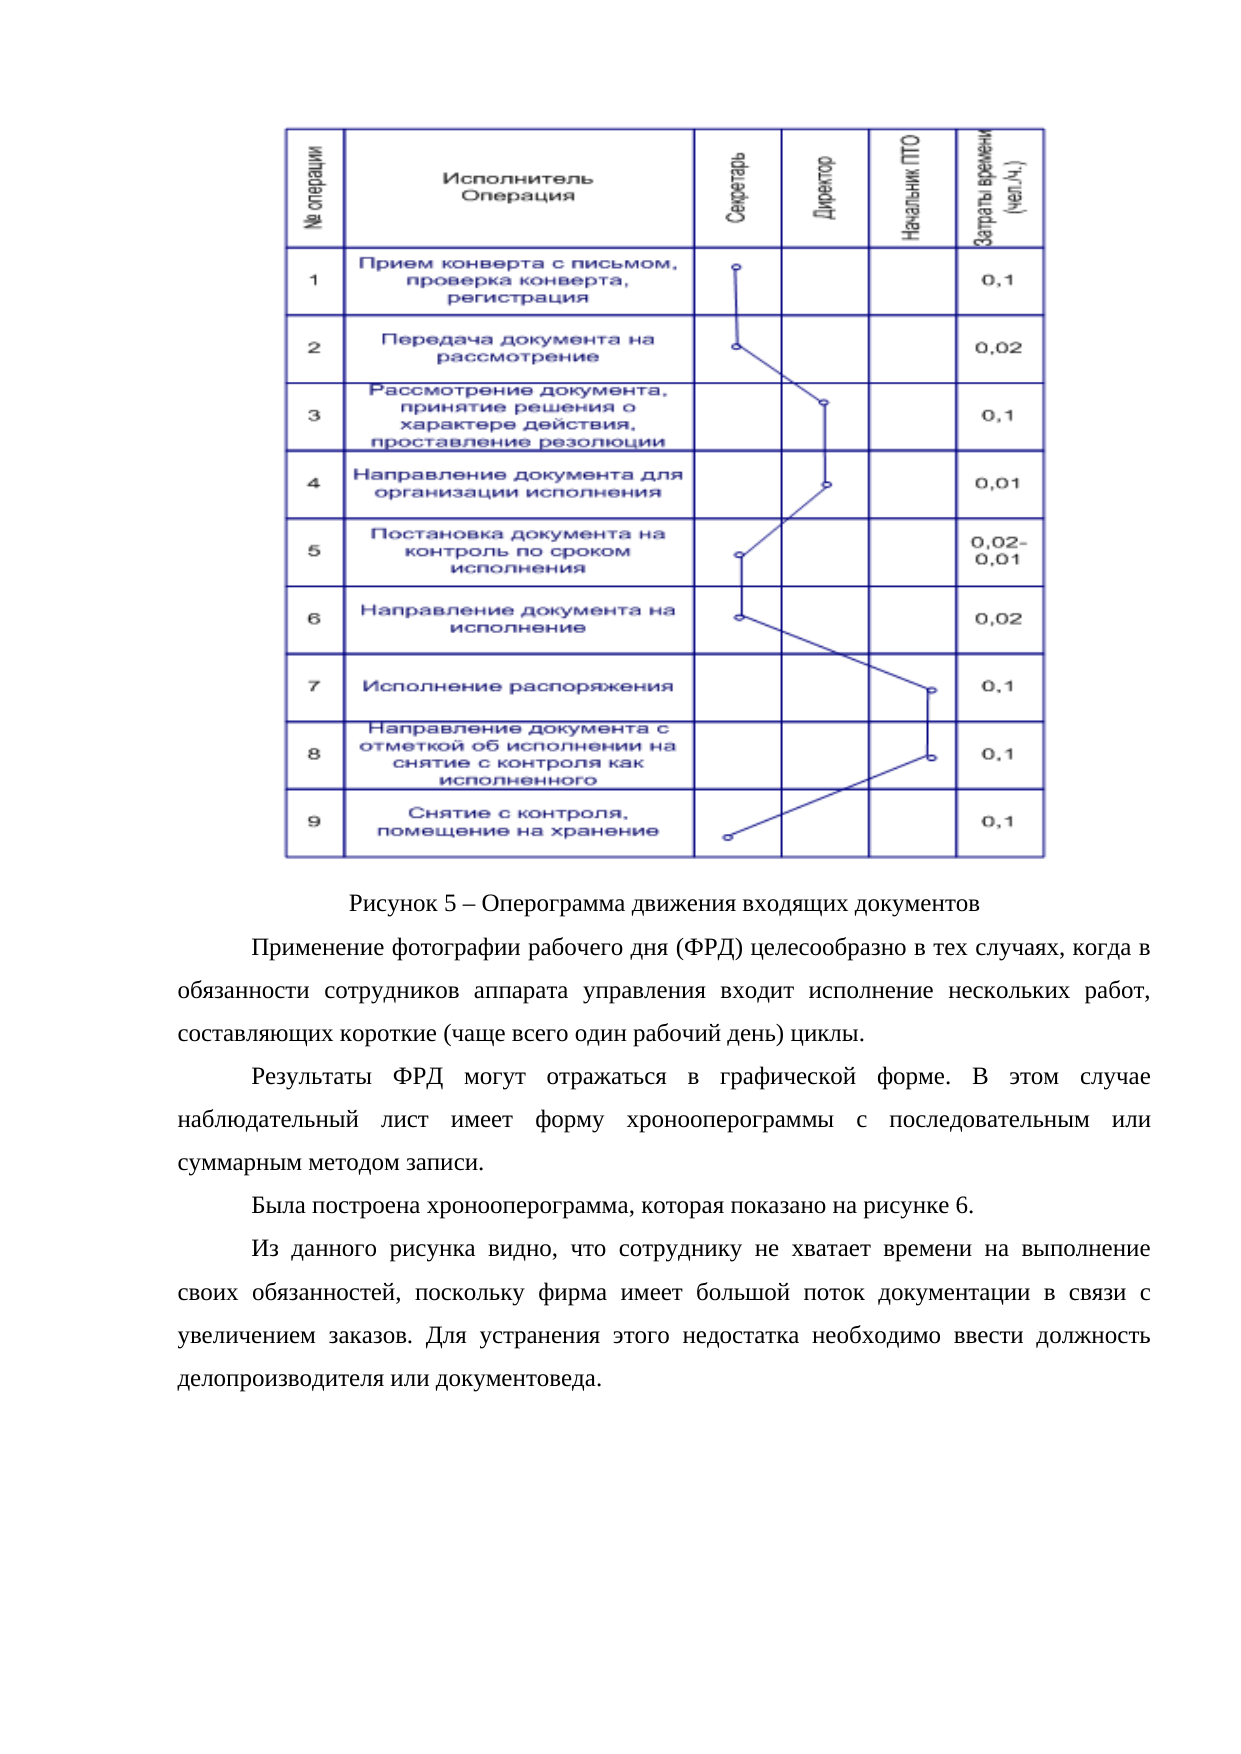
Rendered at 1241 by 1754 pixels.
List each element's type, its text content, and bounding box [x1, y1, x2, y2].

text Из данного рисунка видно, что сотруднику не хватает времени на выполнение своих обязанностей, поскольку фирма имеет большой поток документации в связи с увеличением заказов. Для устранения этого недостатка необходимо ввести должность делопроизводителя или документоведа. [177, 1233, 1152, 1392]
text Результаты ФРД могут отражаться в графической форме. В этом случае наблюдательный лист имеет форму хронооперограммы с последовательным или суммарным методом записи. [177, 1061, 1152, 1176]
picture [269, 118, 1059, 864]
text Применение фотографии рабочего дня (ФРД) целесообразно в тех случаях, когда в обязанности сотрудников аппарата управления входит исполнение нескольких работ, составляющих короткие (чаще всего один рабочий день) циклы. [177, 932, 1152, 1047]
text Рисунок 5 – Оперограмма движения входящих документов [177, 888, 1152, 917]
text Была построена хронооперограмма, которая показано на рисунке 6. [177, 1190, 1152, 1219]
